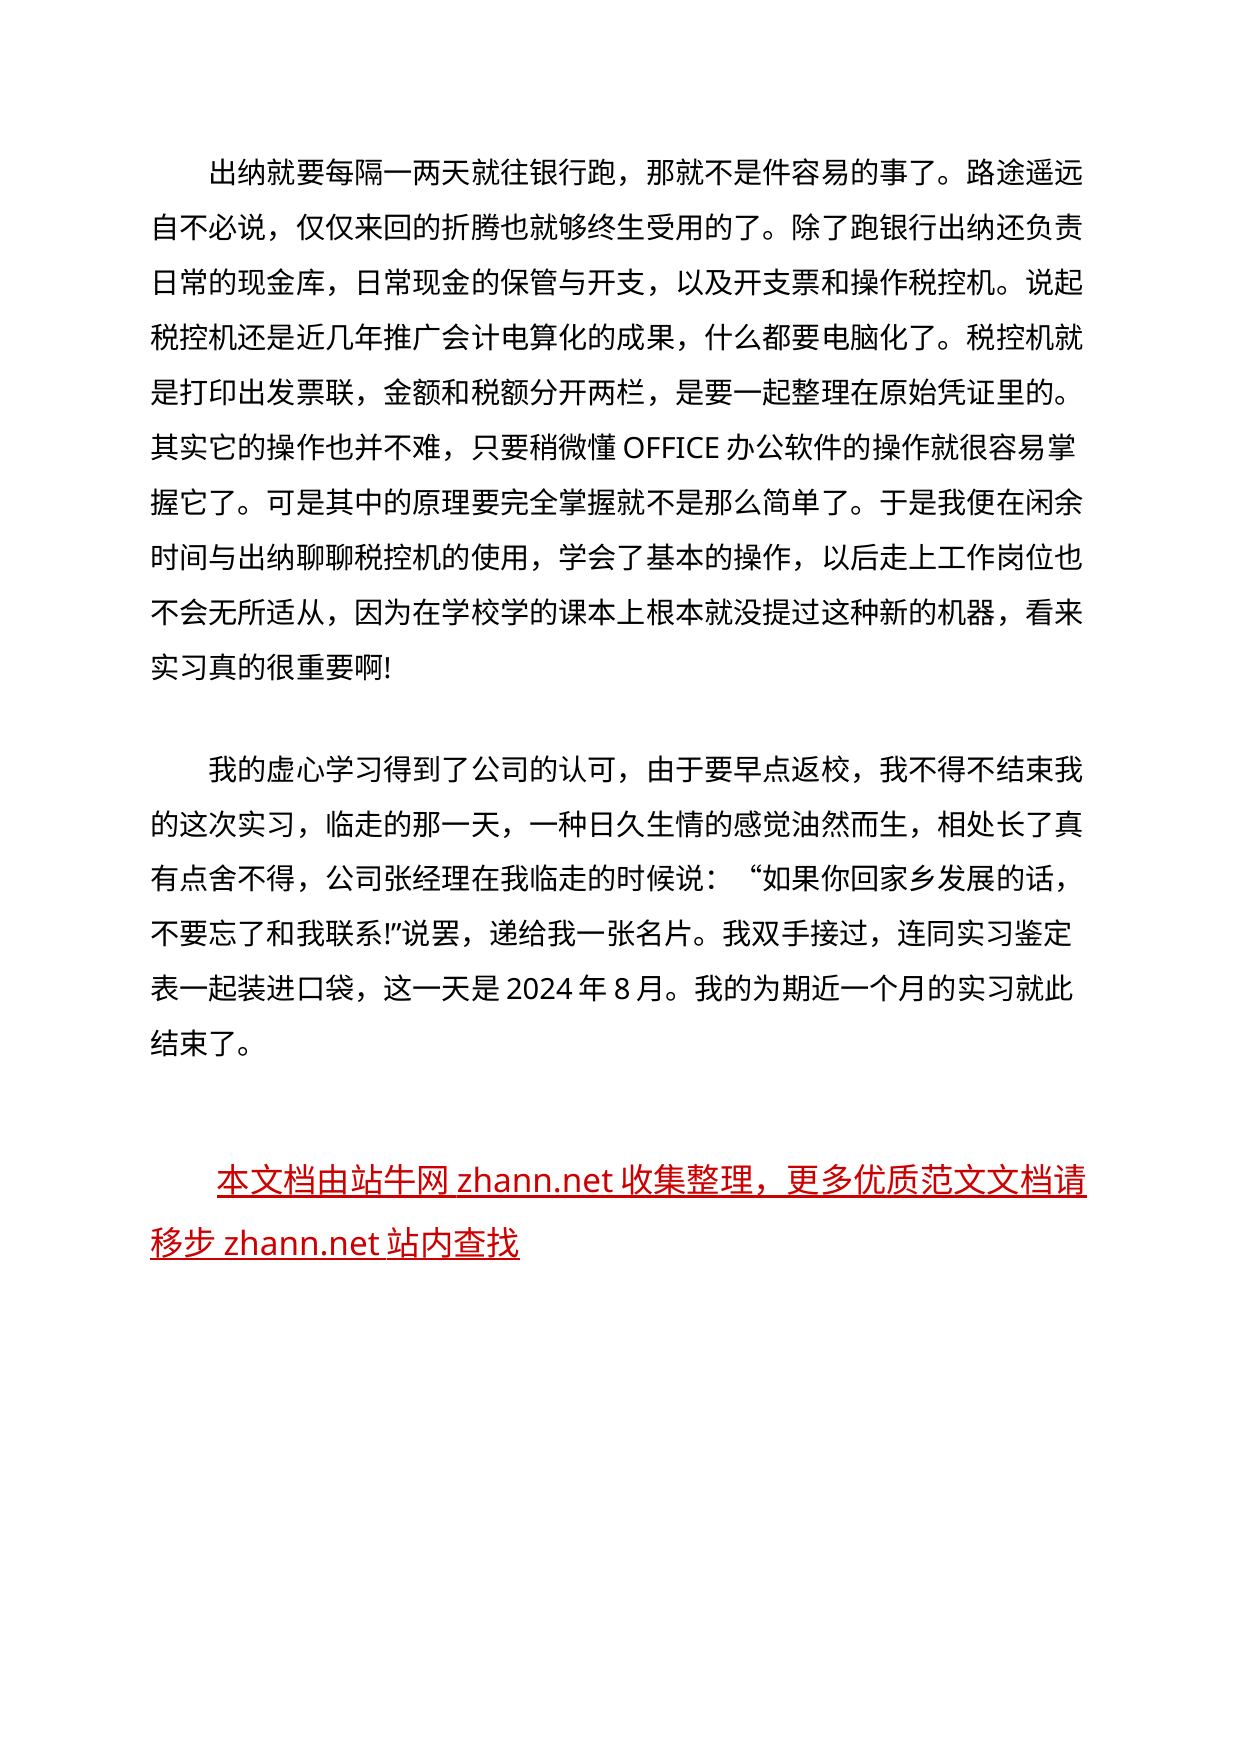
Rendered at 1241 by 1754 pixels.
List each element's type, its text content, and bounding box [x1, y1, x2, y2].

text 我的虚心学习得到了公司的认可，由于要早点返校，我不得不结束我的这次实习，临走的那一天，一种日久生情的感觉油然而生，相处长了真有点舍不得，公司张经理在我临走的时候说：“如果你回家乡发展的话，不要忘了和我联系!”说罢，递给我一张名片。我双手接过，连同实习鉴定表一起装进口袋，这一天是2024年8月。我的为期近一个月的实习就此结束了。 [150, 746, 1090, 1063]
text 本文档由站牛网zhann.net收集整理，更多优质范文文档请移步zhann.net站内查找 [150, 1154, 1090, 1265]
text 出纳就要每隔一两天就往银行跑，那就不是件容易的事了。路途遥远自不必说，仅仅来回的折腾也就够终生受用的了。除了跑银行出纳还负责日常的现金库，日常现金的保管与开支，以及开支票和操作税控机。说起税控机还是近几年推广会计电算化的成果，什么都要电脑化了。税控机就是打印出发票联，金额和税额分开两栏，是要一起整理在原始凭证里的。其实它的操作也并不难，只要稍微懂OFFICE办公软件的操作就很容易掌握它了。可是其中的原理要完全掌握就不是那么简单了。于是我便在闲余时间与出纳聊聊税控机的使用，学会了基本的操作，以后走上工作岗位也不会无所适从，因为在学校学的课本上根本就没提过这种新的机器，看来实习真的很重要啊! [150, 150, 1090, 687]
